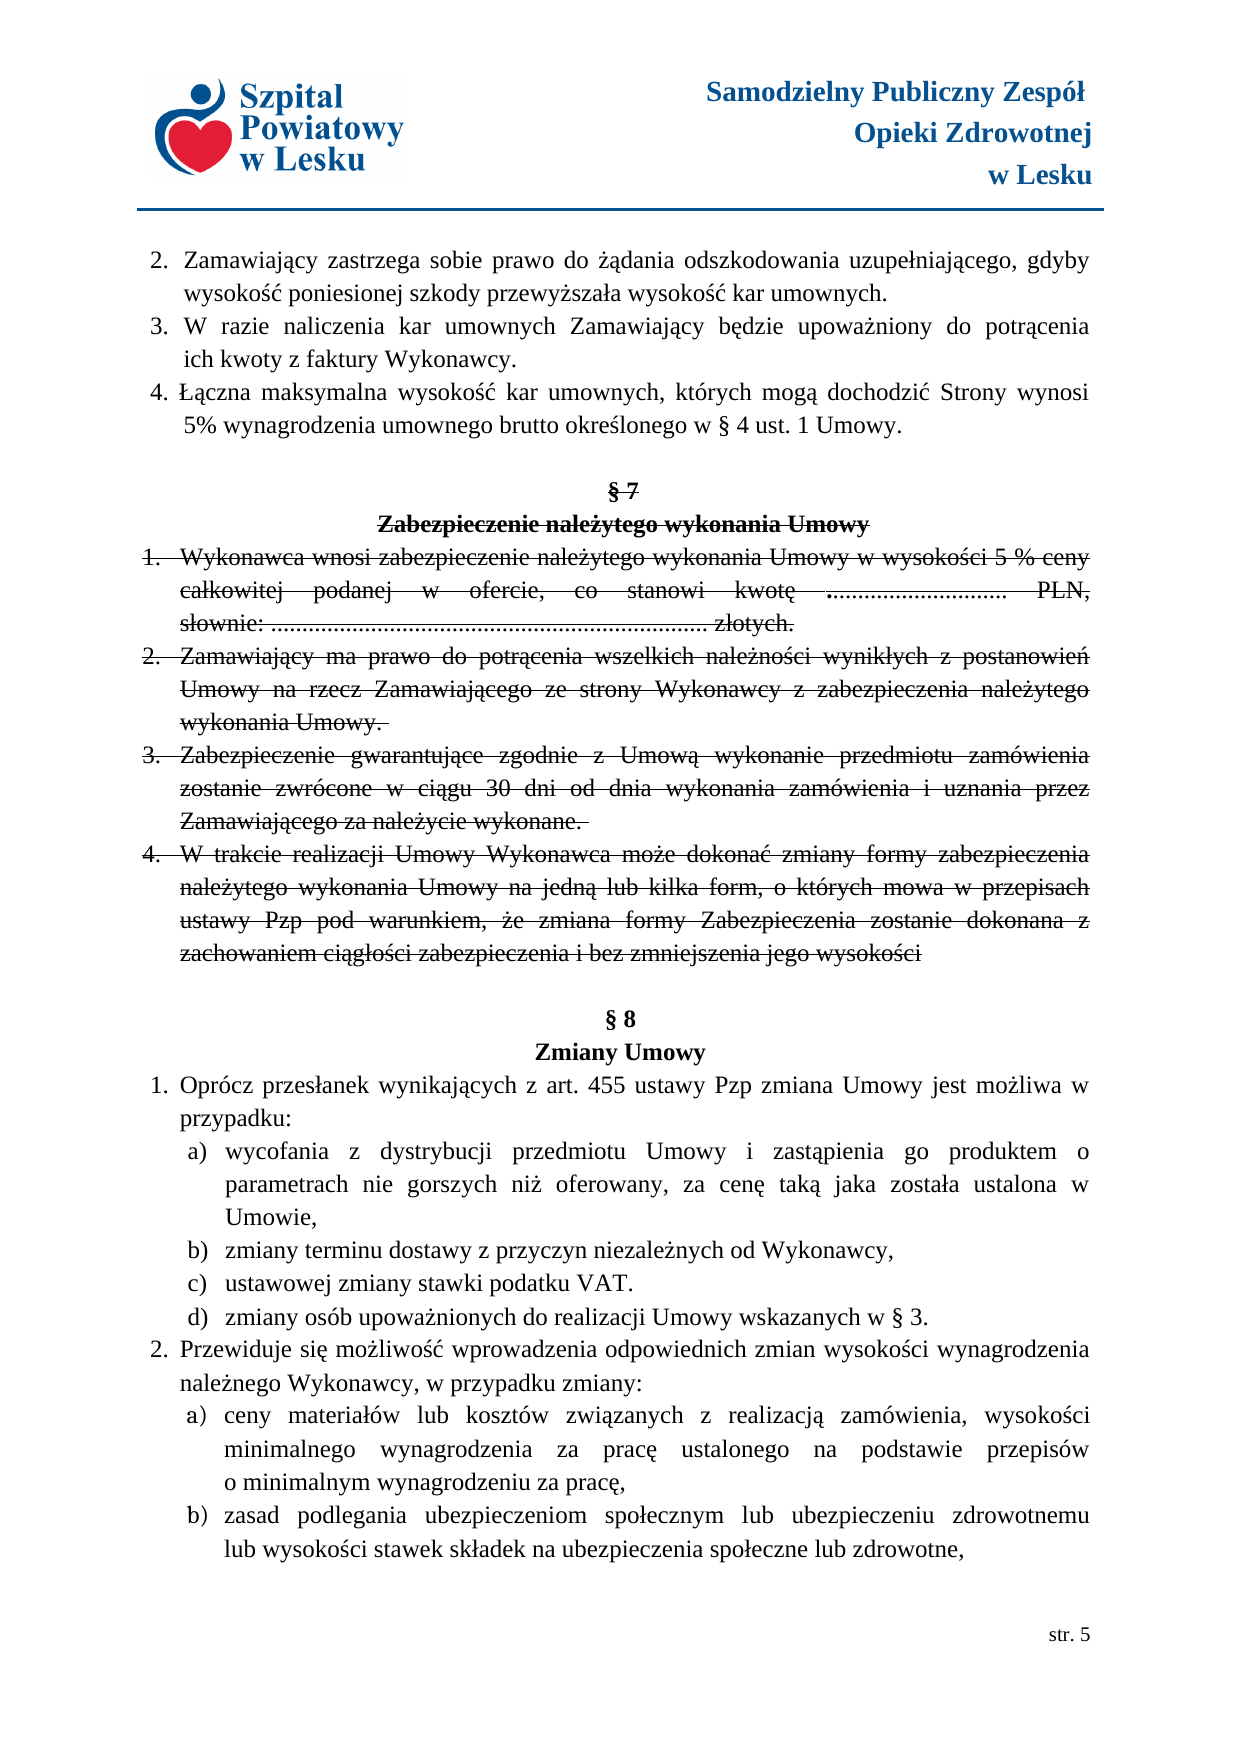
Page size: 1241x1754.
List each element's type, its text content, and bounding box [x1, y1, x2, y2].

text § 8 [150, 1004, 1090, 1033]
list Zamawiający ma prawo do potrącenia wszelkich należności wynikłych z postanowień Umowy na rzecz Zamawiającego ze strony Wykonawcy z zabezpieczenia należytego wykonania Umowy. [142, 641, 1090, 657]
list Wykonawca wnosi zabezpieczenie należytego wykonania Umowy w wysokości 5 % ceny całkowitej podanej w ofercie, co stanowi kwotę ............................. PLN, słownie: ...................................................................... złotych. [142, 559, 1090, 637]
list W trakcie realizacji Umowy Wykonawca może dokonać zmiany formy zabezpieczenia należytego wykonania Umowy na jedną lub kilka form, o których mowa w przepisach ustawy Pzp pod warunkiem, że zmiana formy Zabezpieczenia zostanie dokonana z zachowaniem ciągłości zabezpieczenia i bez zmniejszenia jego wysokości [142, 856, 1090, 967]
text 4. Łączna maksymalna wysokość kar umownych, których mogą dochodzić Strony wynosi 5% wynagrodzenia umownego brutto określonego w § 4 ust. 1 Umowy. [150, 377, 1090, 439]
list Zabezpieczenie gwarantujące zgodnie z Umową wykonanie przedmiotu zamówienia zostanie zwrócone w ciągu 30 dni od dnia wykonania zamówienia i uznania przez Zamawiającego za należycie wykonane. [142, 740, 1090, 756]
text Zabezpieczenie należytego wykonania Umowy [156, 509, 1090, 538]
list Przewiduje się możliwość wprowadzenia odpowiednich zmian wysokości wynagrodzenia należnego Wykonawcy, w przypadku zmiany: [150, 1334, 1090, 1396]
list Zamawiający ma prawo do potrącenia wszelkich należności wynikłych z postanowień Umowy na rzecz Zamawiającego ze strony Wykonawcy z zabezpieczenia należytego wykonania Umowy. [142, 658, 1090, 736]
text 3. W razie naliczenia kar umownych Zamawiający będzie upoważniony do potrącenia ich kwoty z faktury Wykonawcy. [150, 311, 1090, 373]
list ceny materiałów lub kosztów związanych z realizacją zamówienia, wysokości minimalnego wynagrodzenia za pracę ustalonego na podstawie przepisów o minimalnym wynagrodzeniu za pracę, [186, 1401, 1090, 1496]
list ustawowej zmiany stawki podatku VAT. [187, 1268, 1090, 1297]
text Zmiany Umowy [150, 1037, 1090, 1066]
picture [147, 73, 411, 180]
list zmiany terminu dostawy z przyczyn niezależnych od Wykonawcy, [187, 1236, 1090, 1264]
list Oprócz przesłanek wynikających z art. 455 ustawy Pzp zmiana Umowy jest możliwa w przypadku: [150, 1070, 1090, 1132]
list zmiany osób upoważnionych do realizacji Umowy wskazanych w § 3. [187, 1302, 1090, 1330]
list Zabezpieczenie gwarantujące zgodnie z Umową wykonanie przedmiotu zamówienia zostanie zwrócone w ciągu 30 dni od dnia wykonania zamówienia i uznania przez Zamawiającego za należycie wykonane. [142, 757, 1090, 835]
text 2. Zamawiający zastrzega sobie prawo do żądania odszkodowania uzupełniającego, gdyby wysokość poniesionej szkody przewyższała wysokość kar umownych. [150, 245, 1090, 307]
list Wykonawca wnosi zabezpieczenie należytego wykonania Umowy w wysokości 5 % ceny całkowitej podanej w ofercie, co stanowi kwotę ............................. PLN, słownie: ...................................................................... złotych. [142, 542, 1090, 558]
list zasad podlegania ubezpieczeniom społecznym lub ubezpieczeniu zdrowotnemu lub wysokości stawek składek na ubezpieczenia społeczne lub zdrowotne, [186, 1501, 1090, 1563]
text § 7 [156, 476, 1090, 505]
list wycofania z dystrybucji przedmiotu Umowy i zastąpienia go produktem o parametrach nie gorszych niż oferowany, za cenę taką jaka została ustalona w Umowie, [187, 1136, 1090, 1231]
